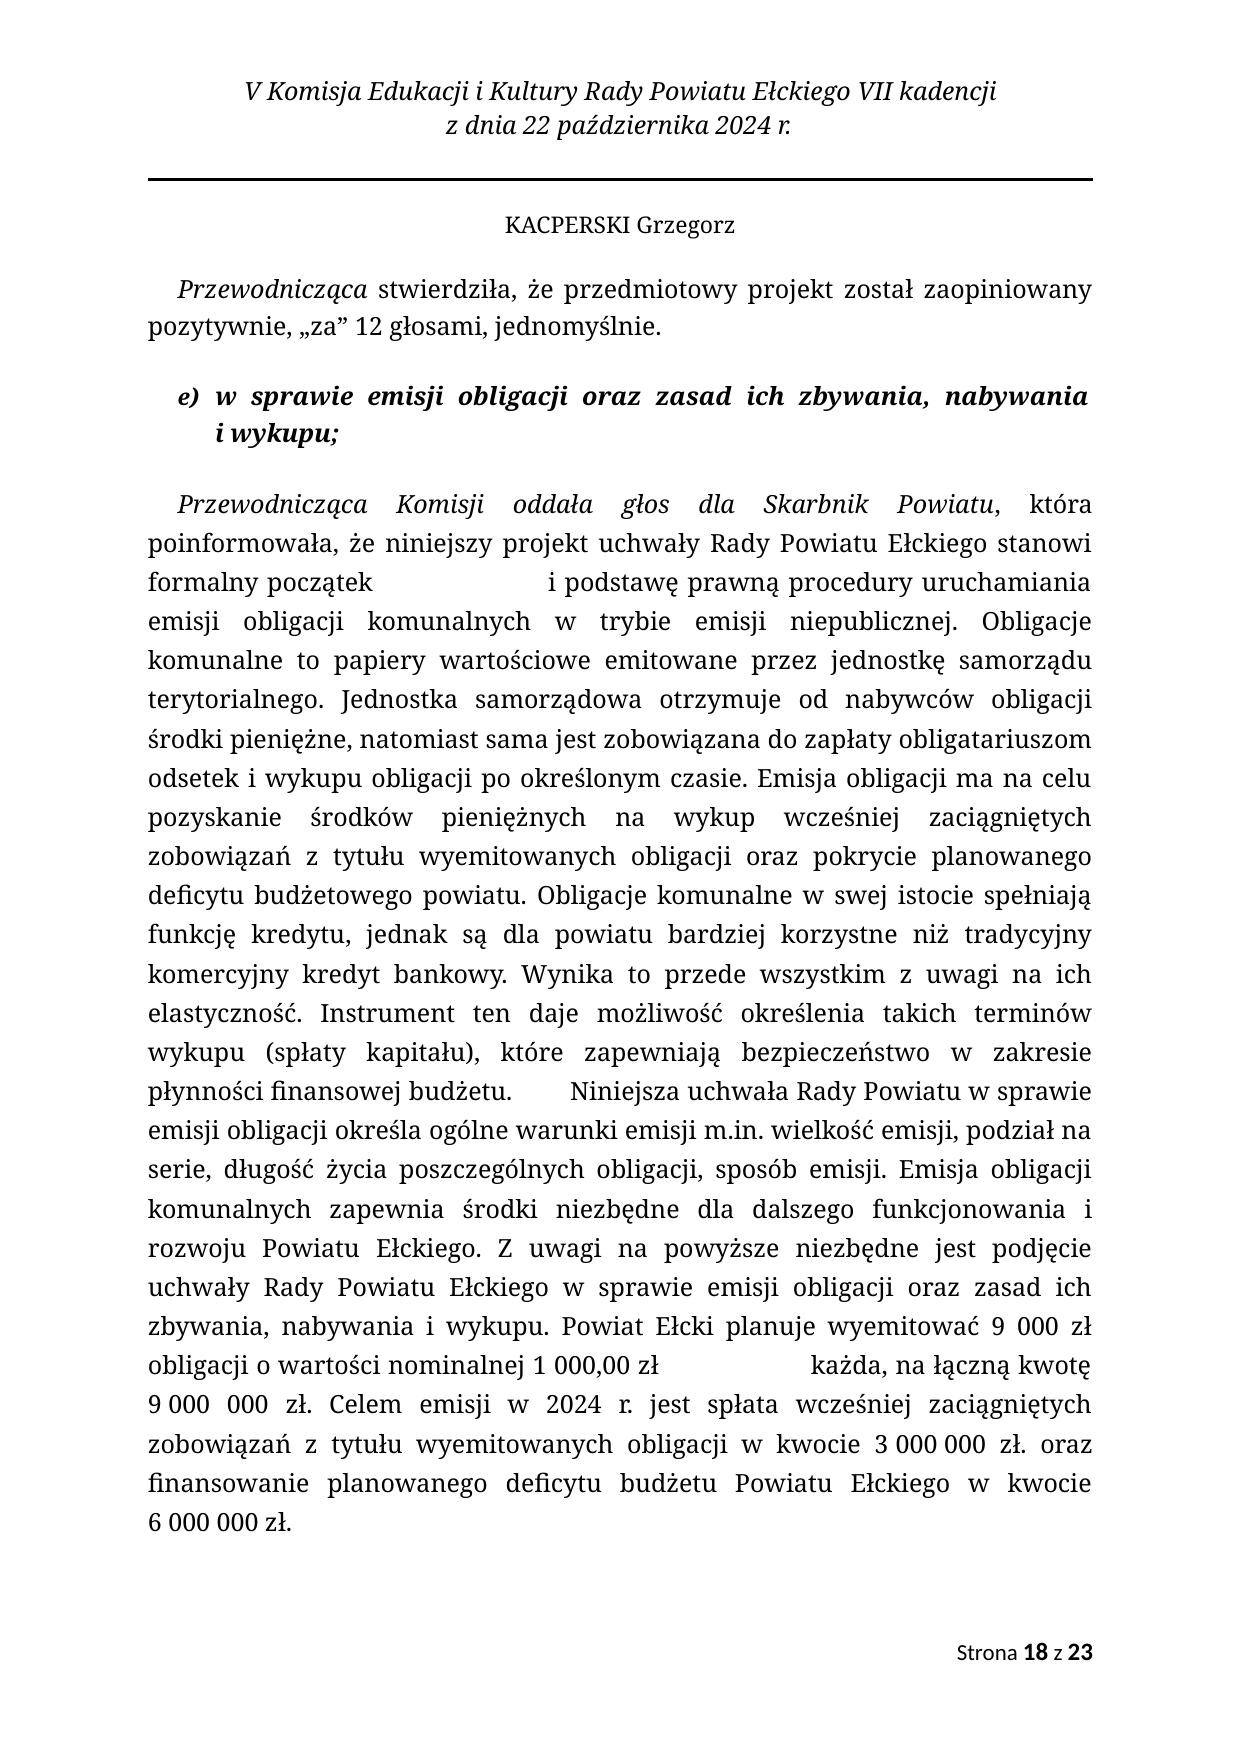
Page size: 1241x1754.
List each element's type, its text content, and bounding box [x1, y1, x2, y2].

text Przewodnicząca stwierdziła, że przedmiotowy projekt został zaopiniowany pozytywnie, „za” 12 głosami, jednomyślnie. [148, 272, 1093, 342]
text Przewodnicząca Komisji oddała głos dla Skarbnik Powiatu, która poinformowała, że niniejszy projekt uchwały Rady Powiatu Ełckiego stanowi formalny początek i podstawę prawną procedury uruchamiania emisji obligacji komunalnych w trybie emisji niepublicznej. Obligacje komunalne to papiery wartościowe emitowane przez jednostkę samorządu terytorialnego. Jednostka samorządowa otrzymuje od nabywców obligacji środki pieniężne, natomiast sama jest zobowiązana do zapłaty obligatariuszom odsetek i wykupu obligacji po określonym czasie. Emisja obligacji ma na celu pozyskanie środków pieniężnych na wykup wcześniej zaciągniętych zobowiązań z tytułu wyemitowanych obligacji oraz pokrycie planowanego deficytu budżetowego powiatu. Obligacje komunalne w swej istocie spełniają funkcję kredytu, jednak są dla powiatu bardziej korzystne niż tradycyjny komercyjny kredyt bankowy. Wynika to przede wszystkim z uwagi na ich elastyczność. Instrument ten daje możliwość określenia takich terminów wykupu (spłaty kapitału), które zapewniają bezpieczeństwo w zakresie płynności finansowej budżetu. Niniejsza uchwała Rady Powiatu w sprawie emisji obligacji określa ogólne warunki emisji m.in. wielkość emisji, podział na serie, długość życia poszczególnych obligacji, sposób emisji. Emisja obligacji komunalnych zapewnia środki niezbędne dla dalszego funkcjonowania i rozwoju Powiatu Ełckiego. Z uwagi na powyższe niezbędne jest podjęcie uchwały Rady Powiatu Ełckiego w sprawie emisji obligacji oraz zasad ich zbywania, nabywania i wykupu. Powiat Ełcki planuje wyemitować 9 000 zł obligacji o wartości nominalnej 1 000,00 zł każda, na łączną kwotę 9 000 000 zł. Celem emisji w 2024 r. jest spłata wcześniej zaciągniętych zobowiązań z tytułu wyemitowanych obligacji w kwocie 3 000 000 zł. oraz finansowanie planowanego deficytu budżetu Powiatu Ełckiego w kwocie 6 000 000 zł. [148, 486, 1093, 1539]
list w sprawie emisji obligacji oraz zasad ich zbywania, nabywania i wykupu; [177, 379, 1093, 450]
text KACPERSKI Grzegorz [148, 209, 1093, 240]
